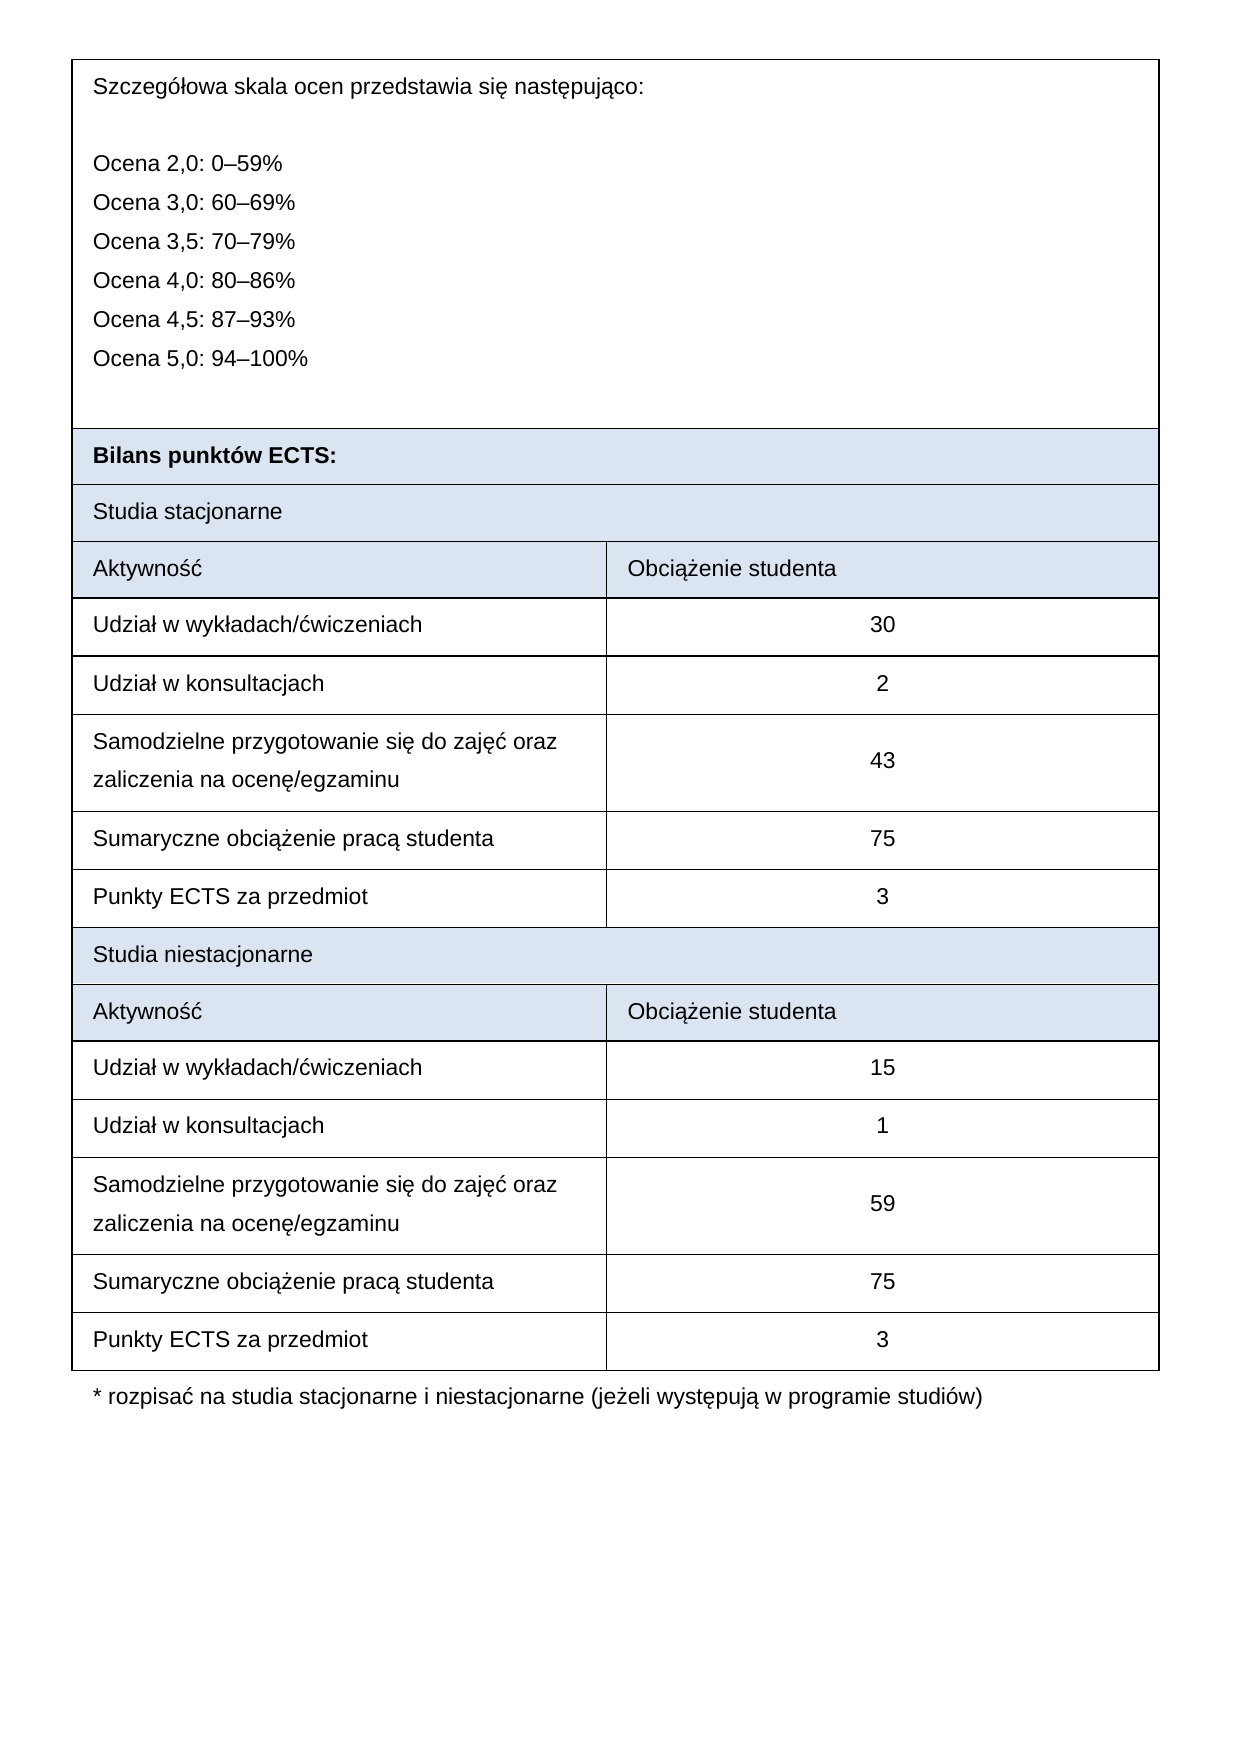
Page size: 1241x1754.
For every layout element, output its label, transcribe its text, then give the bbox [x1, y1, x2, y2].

table_cell 3 [607, 870, 1158, 927]
table_cell Punkty ECTS za przedmiot [73, 1313, 606, 1370]
table_cell 3 [607, 1313, 1158, 1370]
table_cell Bilans punktów ECTS: [73, 429, 1158, 484]
table_cell 15 [607, 1042, 1158, 1098]
table_cell 75 [607, 812, 1158, 869]
table_cell 43 [607, 715, 1158, 811]
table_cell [73, 60, 1158, 427]
table_cell 2 [607, 657, 1158, 713]
table_cell Aktywność [73, 985, 606, 1040]
table_cell 30 [607, 599, 1158, 655]
table_cell Studia niestacjonarne [73, 928, 1158, 983]
table_cell Sumaryczne obciążenie pracą studenta [73, 1255, 606, 1312]
table_cell Udział w wykładach/ćwiczeniach [73, 1042, 606, 1098]
table_cell 75 [607, 1255, 1158, 1312]
table_cell Udział w konsultacjach [73, 1100, 606, 1157]
text * rozpisać na studia stacjonarne i niestacjonarne (jeżeli występują w programie studiów) [93, 1383, 1165, 1410]
table_cell Samodzielne przygotowanie się do zajęć oraz zaliczenia na ocenę/egzaminu [73, 715, 606, 811]
table_cell Aktywność [73, 542, 606, 597]
table_cell Sumaryczne obciążenie pracą studenta [73, 812, 606, 869]
table_cell 1 [607, 1100, 1158, 1157]
table_cell Obciążenie studenta [607, 542, 1158, 597]
table_cell Samodzielne przygotowanie się do zajęć oraz zaliczenia na ocenę/egzaminu [73, 1158, 606, 1253]
table_cell 59 [607, 1158, 1158, 1253]
table_cell Udział w wykładach/ćwiczeniach [73, 599, 606, 655]
table_cell Punkty ECTS za przedmiot [73, 870, 606, 927]
table_cell Obciążenie studenta [607, 985, 1158, 1040]
table_cell Studia stacjonarne [73, 485, 1158, 541]
table_cell Udział w konsultacjach [73, 657, 606, 713]
